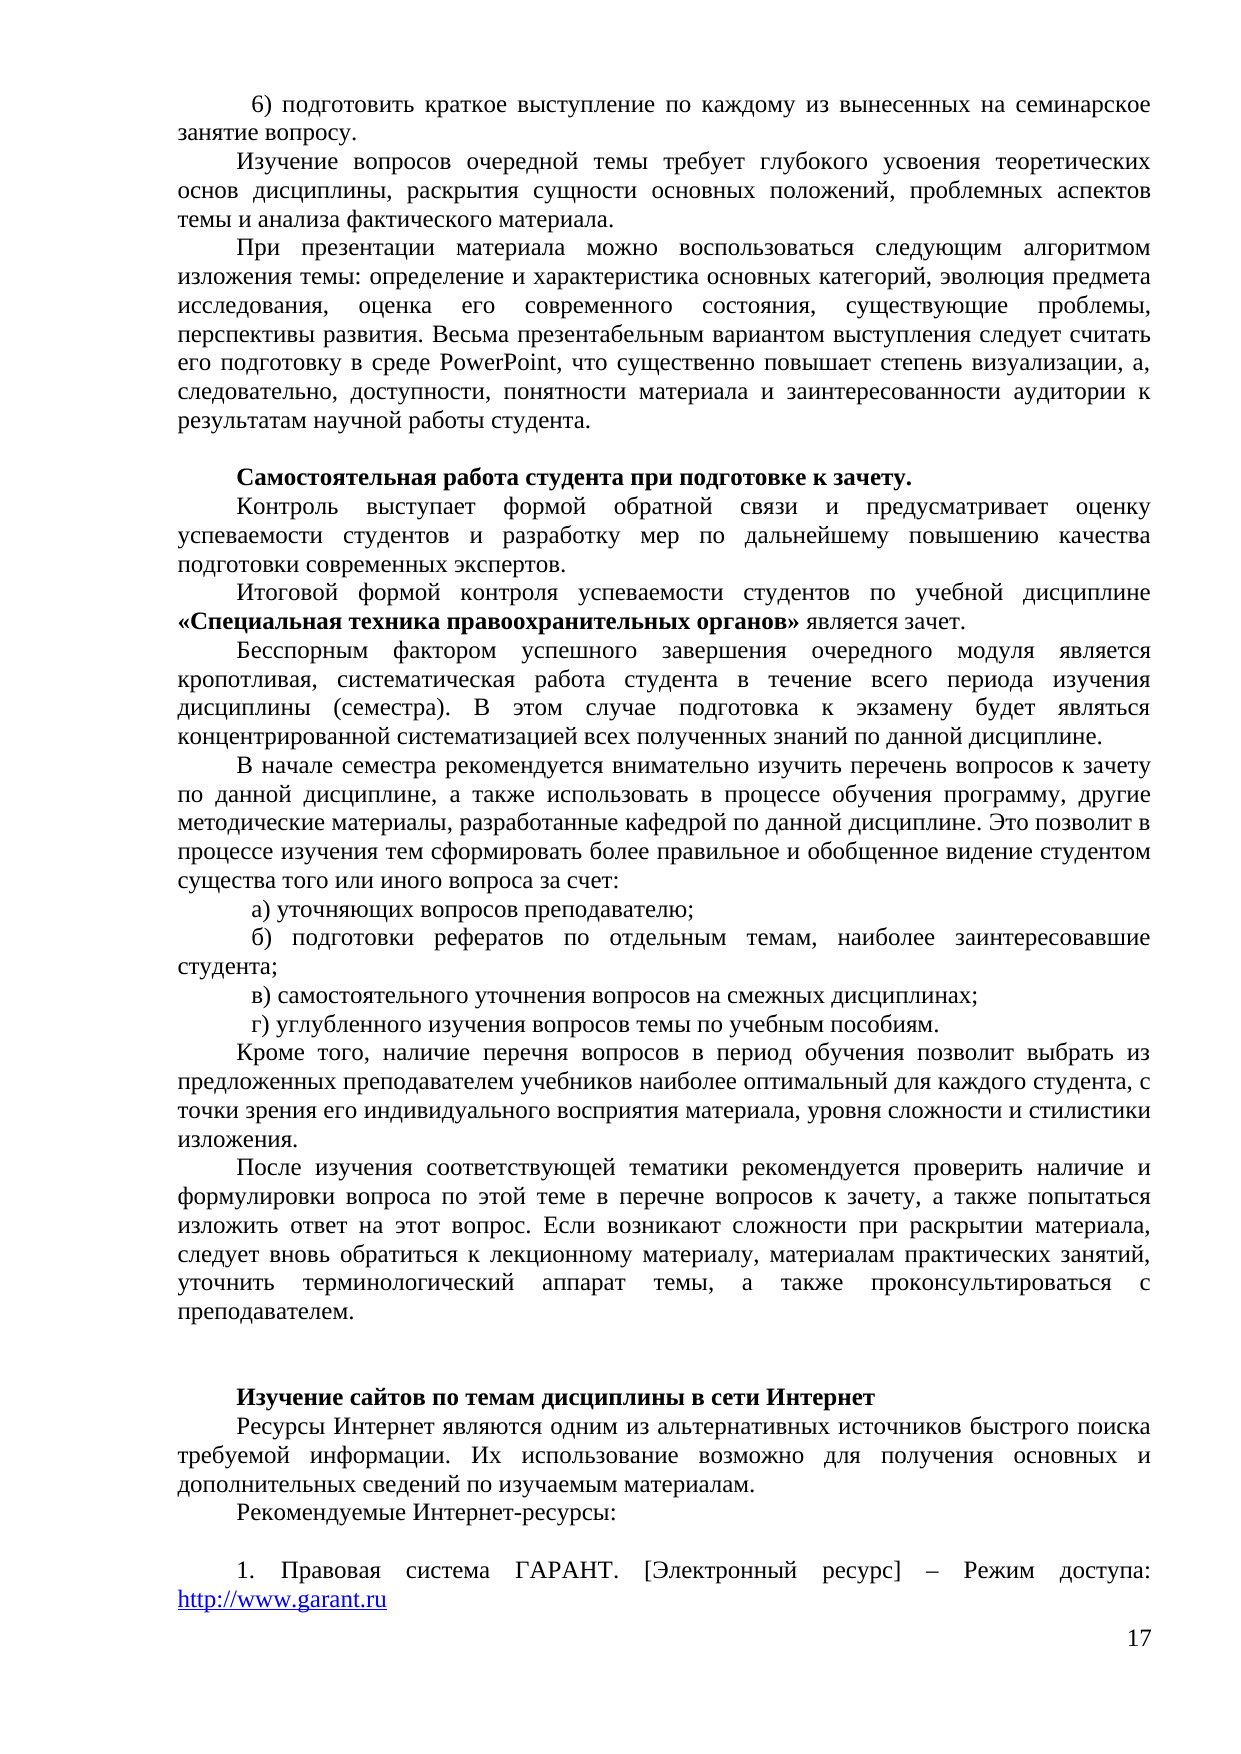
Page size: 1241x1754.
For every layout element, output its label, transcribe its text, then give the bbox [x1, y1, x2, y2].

text г) углубленного изучения вопросов темы по учебным пособиям. [177, 1009, 1152, 1037]
text Изучение сайтов по темам дисциплины в сети Интернет [177, 1382, 1152, 1411]
text Итоговой формой контроля успеваемости студентов по учебной дисциплине «Специальная техника правоохранительных органов» является зачет. [177, 577, 1152, 635]
text Изучение вопросов очередной темы требует глубокого усвоения теоретических основ дисциплины, раскрытия сущности основных положений, проблемных аспектов темы и анализа фактического материала. [177, 146, 1152, 232]
text 6) подготовить краткое выступление по каждому из вынесенных на семинарское занятие вопросу. [177, 89, 1152, 146]
text Ресурсы Интернет являются одним из альтернативных источников быстрого поиска требуемой информации. Их использование возможно для получения основных и дополнительных сведений по изучаемым материалам. [177, 1411, 1152, 1497]
text Кроме того, наличие перечня вопросов в период обучения позволит выбрать из предложенных преподавателем учебников наиболее оптимальный для каждого студента, с точки зрения его индивидуального восприятия материала, уровня сложности и стилистики изложения. [177, 1037, 1152, 1152]
text Самостоятельная работа студента при подготовке к зачету. [177, 462, 1152, 491]
text б) подготовки рефератов по отдельным темам, наиболее заинтересовавшие студента; [177, 922, 1152, 980]
text При презентации материала можно воспользоваться следующим алгоритмом изложения темы: определение и характеристика основных категорий, эволюция предмета исследования, оценка его современного состояния, существующие проблемы, перспективы развития. Весьма презентабельным вариантом выступления следует считать его подготовку в среде PowerPoint, что существенно повышает степень визуализации, а, следовательно, доступности, понятности материала и заинтересованности аудитории к результатам научной работы студента. [177, 232, 1152, 434]
text В начале семестра рекомендуется внимательно изучить перечень вопросов к зачету по данной дисциплине, а также использовать в процессе обучения программу, другие методические материалы, разработанные кафедрой по данной дисциплине. Это позволит в процессе изучения тем сформировать более правильное и обобщенное видение студентом существа того или иного вопроса за счет: [177, 750, 1152, 894]
text а) уточняющих вопросов преподавателю; [177, 894, 1152, 922]
text Бесспорным фактором успешного завершения очередного модуля является кропотливая, систематическая работа студента в течение всего периода изучения дисциплины (семестра). В этом случае подготовка к экзамену будет являться концентрированной систематизацией всех полученных знаний по данной дисциплине. [177, 635, 1152, 750]
text Контроль выступает формой обратной связи и предусматривает оценку успеваемости студентов и разработку мер по дальнейшему повышению качества подготовки современных экспертов. [177, 491, 1152, 577]
text в) самостоятельного уточнения вопросов на смежных дисциплинах; [177, 980, 1152, 1009]
text Рекомендуемые Интернет-ресурсы: [177, 1497, 1152, 1526]
list Правовая система ГАРАНТ. [Электронный ресурс] – Режим доступа: http://www.garant.ru [177, 1555, 1152, 1612]
text После изучения соответствующей тематики рекомендуется проверить наличие и формулировки вопроса по этой теме в перечне вопросов к зачету, а также попытаться изложить ответ на этот вопрос. Если возникают сложности при раскрытии материала, следует вновь обратиться к лекционному материалу, материалам практических занятий, уточнить терминологический аппарат темы, а также проконсультироваться с преподавателем. [177, 1152, 1152, 1325]
